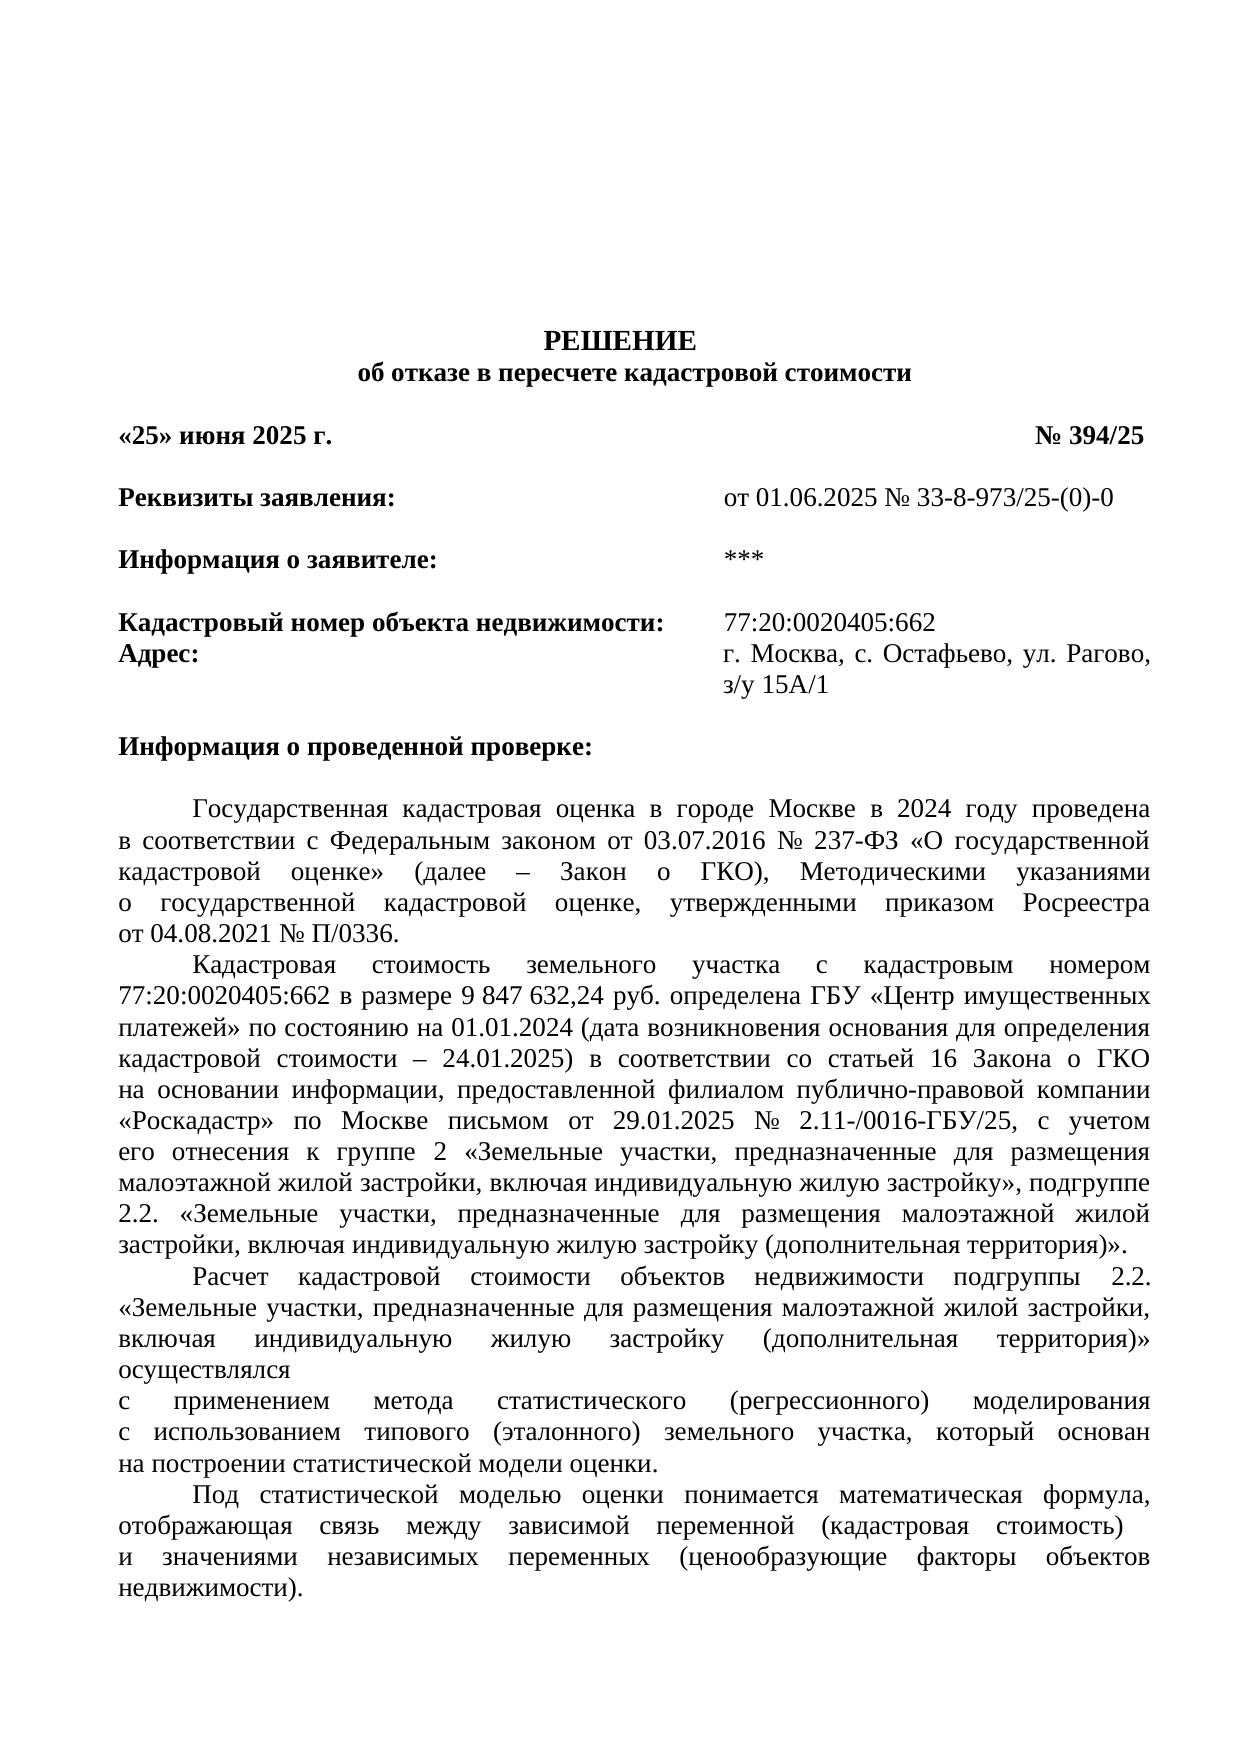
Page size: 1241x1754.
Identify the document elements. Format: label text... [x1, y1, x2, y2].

text Государственная кадастровая оценка в городе Москве в 2024 году проведена в соответствии с Федеральным законом от 03.07.2016 № 237-ФЗ «О государственной кадастровой оценке» (далее – Закон о ГКО), Методическими указаниями о государственной кадастровой оценке, утвержденными приказом Росреестра от 04.08.2021 № П/0336. [118, 793, 1152, 948]
text Адрес: г. Москва, с. Остафьево, ул. Рагово, з/у 15А/1 [118, 637, 1152, 699]
text Информация о проведенной проверке: [118, 730, 1152, 761]
text Реквизиты заявления: от 01.06.2025 № 33-8-973/25-(0)-0 [118, 481, 1152, 512]
text Расчет кадастровой стоимости объектов недвижимости подгруппы 2.2. «Земельные участки, предназначенные для размещения малоэтажной жилой застройки, включая индивидуальную жилую застройку (дополнительная территория)» осуществлялся с применением метода статистического (регрессионного) моделирования с использованием типового (эталонного) земельного участка, который основан на построении статистической модели оценки. [118, 1260, 1152, 1478]
text Кадастровая стоимость земельного участка с кадастровым номером 77:20:0020405:662 в размере 9 847 632,24 руб. определена ГБУ «Центр имущественных платежей» по состоянию на 01.01.2024 (дата возникновения основания для определения кадастровой стоимости – 24.01.2025) в соответствии со статьей 16 Закона о ГКО на основании информации, предоставленной филиалом публично-правовой компании «Роскадастр» по Москве письмом от 29.01.2025 № 2.11-/0016-ГБУ/25, с учетом его отнесения к группе 2 «Земельные участки, предназначенные для размещения малоэтажной жилой застройки, включая индивидуальную жилую застройку», подгруппе 2.2. «Земельные участки, предназначенные для размещения малоэтажной жилой застройки, включая индивидуальную жилую застройку (дополнительная территория)». [118, 948, 1152, 1260]
text об отказе в пересчете кадастровой стоимости [118, 357, 1152, 388]
text Кадастровый номер объекта недвижимости: 77:20:0020405:662 [118, 606, 1152, 637]
text Информация о заявителе: *** [118, 543, 1152, 574]
text РЕШЕНИЕ [118, 323, 1122, 357]
text Под статистической моделью оценки понимается математическая формула, отображающая связь между зависимой переменной (кадастровая стоимость) и значениями независимых переменных (ценообразующие факторы объектов недвижимости). [118, 1478, 1152, 1602]
text «25» июня 2025 г. № 394/25 [118, 419, 1152, 450]
